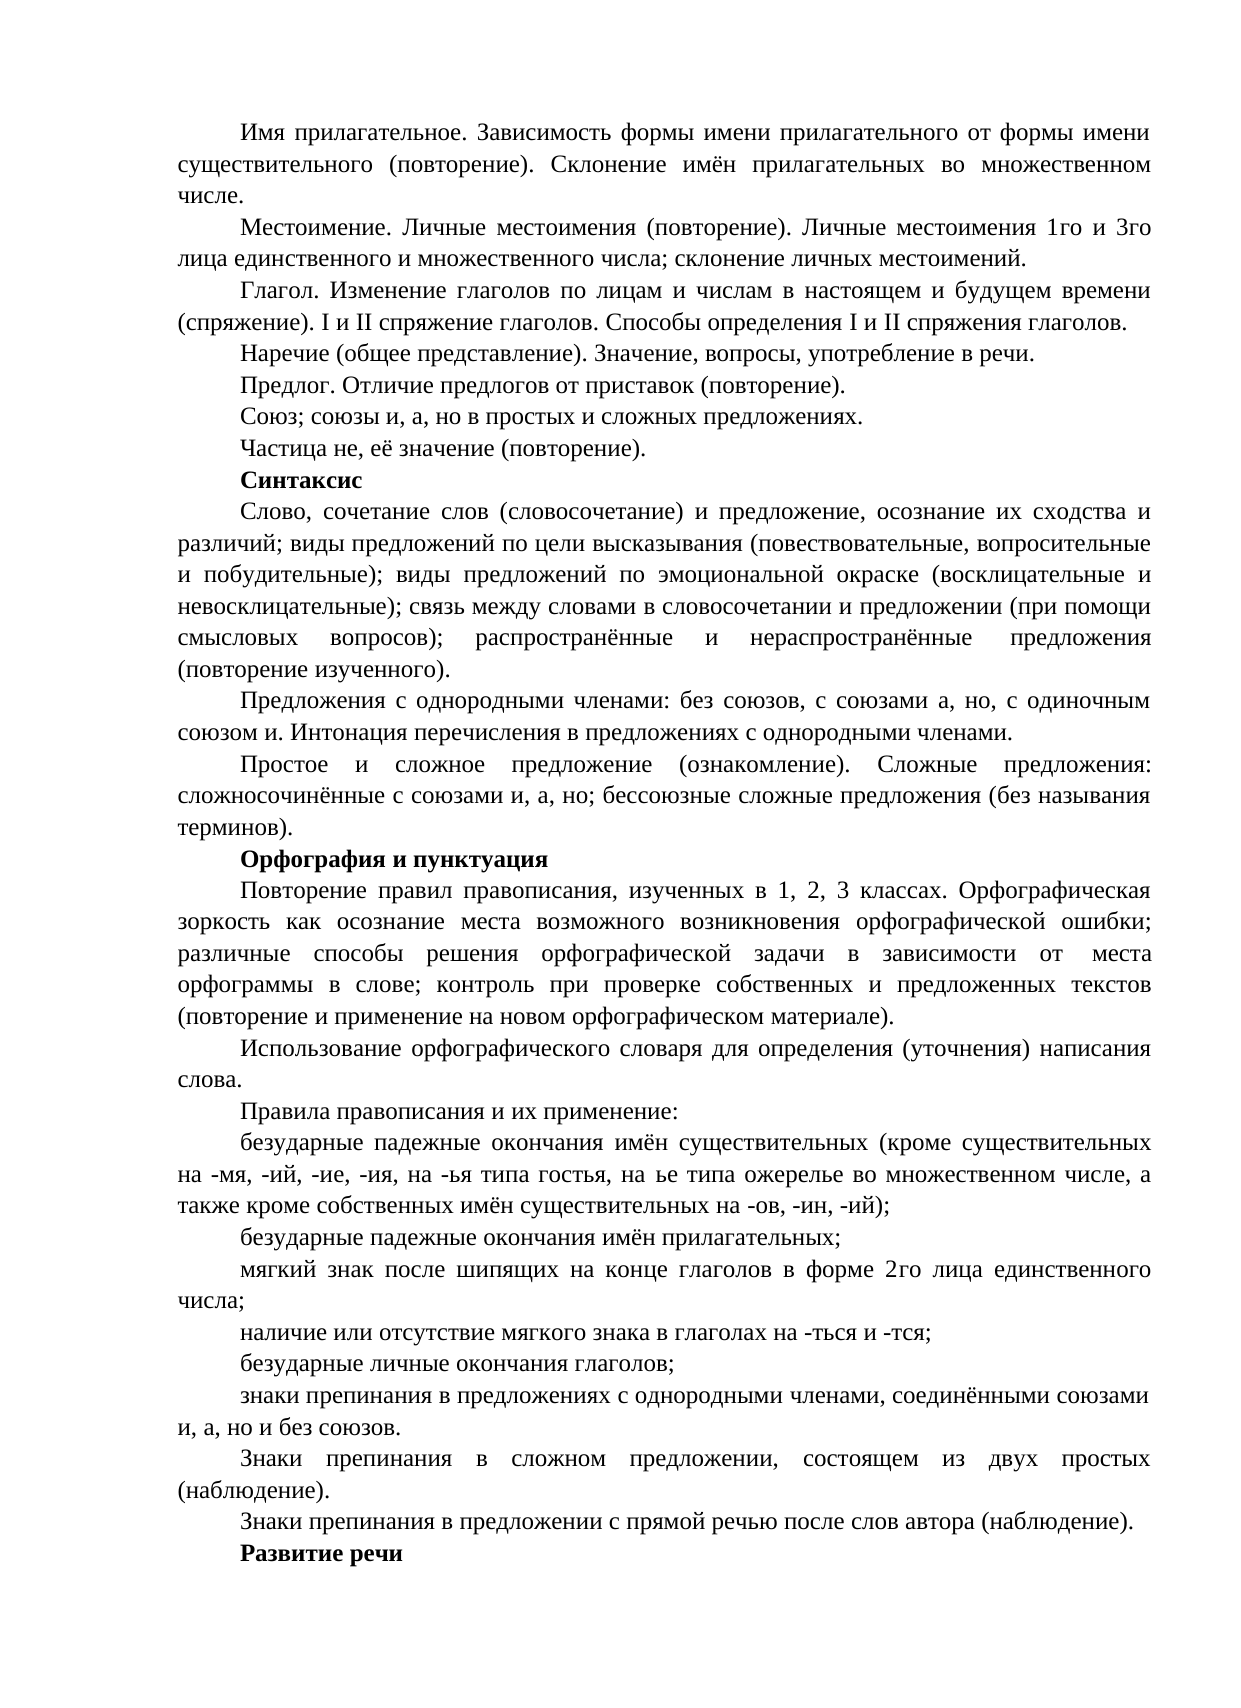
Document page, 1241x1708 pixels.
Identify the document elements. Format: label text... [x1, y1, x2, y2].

text Использование орфографического словаря для определения (уточнения) написания слова. [177, 1033, 1152, 1093]
text мягкий знак после шипящих на конце глаголов в форме 2­го лица единственного числа; [177, 1254, 1152, 1314]
text Наречие (общее представление). Значение, вопросы, употребление в речи. Предлог. Отличие предлогов от приставок (повторение). [240, 338, 1037, 398]
text безударные падежные окончания имён прилагательных; [240, 1222, 1207, 1251]
text Орфография и пунктуация [240, 844, 1207, 873]
text Знаки препинания в предложении с прямой речью после слов автора (наблюдение). [240, 1506, 1207, 1535]
text Глагол. Изменение глаголов по лицам и числам в настоящем и будущем времени (спряжение). І и ІІ спряжение глаголов. Способы определения I и II спряжения глаголов. [177, 275, 1151, 335]
text Правила правописания и их применение: [240, 1096, 1207, 1125]
text Развитие речи [240, 1538, 1207, 1567]
text Знаки препинания в сложном предложении, состоящем из двух простых (наблюдение). [177, 1443, 1151, 1503]
text безударные падежные окончания имён существительных (кроме существительных на -мя, -ий, -ие, -ия, на -ья типа гостья, на ­ье типа ожерелье во множественном числе, а также кроме собственных имён существительных на -ов, -ин, -ий); [177, 1127, 1152, 1219]
text Синтаксис [240, 465, 1207, 494]
text наличие или отсутствие мягкого знака в глаголах на -ться и -тся; безударные личные окончания глаголов; [240, 1317, 933, 1377]
text Слово, сочетание слов (словосочетание) и предложение, осознание их сходства и различий; виды предложений по цели высказывания (повествовательные, вопросительные и побудительные); виды предложений по эмоциональной окраске (восклицательные и невосклицательные); связь между словами в словосочетании и предложении (при помощи смысловых вопросов); распространённые и нераспространённые предложения (повторение изученного). [177, 496, 1152, 683]
text Имя прилагательное. Зависимость формы имени прилагательного от формы имени существительного (повторение). Склонение имён прилагательных во множественном числе. [177, 117, 1151, 209]
text Местоимение. Личные местоимения (повторение). Личные местоимения 1­го и 3­го лица единственного и множественного числа; склонение личных местоимений. [177, 212, 1151, 272]
text Предложения с однородными членами: без союзов, с союзами а, но, с одиночным союзом и. Интонация перечисления в предложениях с однородными членами. [177, 685, 1152, 746]
text Простое и сложное предложение (ознакомление). Сложные предложения: сложносочинённые с союзами и, а, но; бессоюзные сложные предложения (без называния терминов). [177, 749, 1152, 841]
text Повторение правил правописания, изученных в 1, 2, 3 классах. Орфографическая зоркость как осознание места возможного возникновения орфографической ошибки; различные способы решения орфографической задачи в зависимости от места орфограммы в слове; контроль при проверке собственных и предложенных текстов (повторение и применение на новом орфографическом материале). [177, 875, 1152, 1030]
text знаки препинания в предложениях с однородными членами, соединёнными союзами и, а, но и без союзов. [177, 1380, 1154, 1440]
text Союз; союзы и, а, но в простых и сложных предложениях. Частица не, её значение (повторение). [240, 401, 865, 462]
